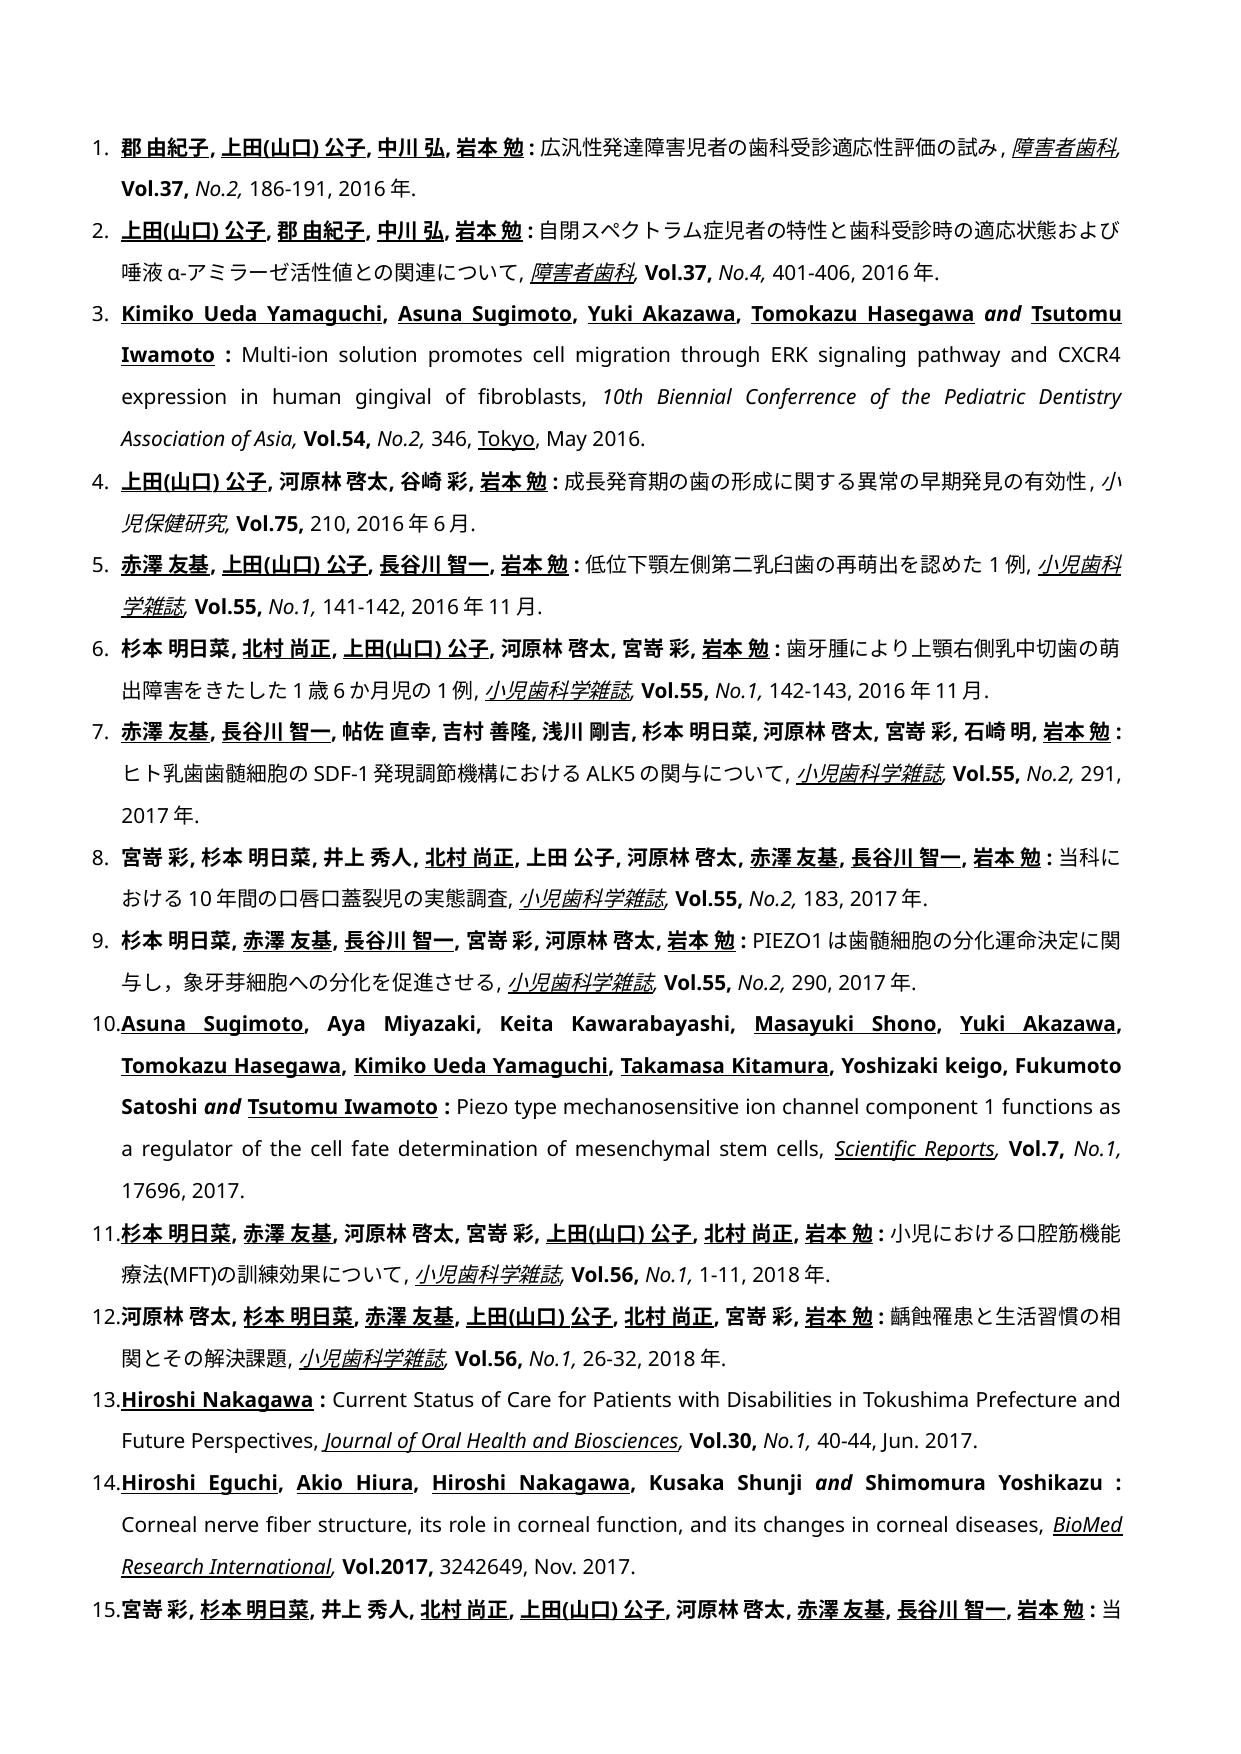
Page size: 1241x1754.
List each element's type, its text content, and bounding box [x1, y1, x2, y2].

list Asuna Sugimoto, Aya Miyazaki, Keita Kawarabayashi, Masayuki Shono, Yuki Akazawa, Tomokazu Hasegawa, Kimiko Ueda Yamaguchi, Takamasa Kitamura, Yoshizaki keigo, Fukumoto Satoshi and Tsutomu Iwamoto : Piezo type mechanosensitive ion channel component 1 functions as a regulator of the cell fate determination of mesenchymal stem cells, Scientific Reports, Vol.7, No.1, 17696, 2017. [92, 1002, 1122, 1211]
list 上田(山口) 公子, 河原林 啓太, 谷崎 彩, 岩本 勉 : 成長発育期の歯の形成に関する異常の早期発見の有効性, 小児保健研究, Vol.75, 210, 2016年6月. [92, 459, 1122, 543]
list 杉本 明日菜, 北村 尚正, 上田(山口) 公子, 河原林 啓太, 宮嵜 彩, 岩本 勉 : 歯牙腫により上顎右側乳中切歯の萌出障害をきたした1歳6か月児の1例, 小児歯科学雑誌, Vol.55, No.1, 142-143, 2016年11月. [92, 626, 1122, 710]
list 杉本 明日菜, 赤澤 友基, 河原林 啓太, 宮嵜 彩, 上田(山口) 公子, 北村 尚正, 岩本 勉 : 小児における口腔筋機能療法(MFT)の訓練効果について, 小児歯科学雑誌, Vol.56, No.1, 1-11, 2018年. [92, 1211, 1122, 1295]
list 河原林 啓太, 杉本 明日菜, 赤澤 友基, 上田(山口) 公子, 北村 尚正, 宮嵜 彩, 岩本 勉 : 齲蝕罹患と生活習慣の相関とその解決課題, 小児歯科学雑誌, Vol.56, No.1, 26-32, 2018年. [92, 1295, 1122, 1378]
list Hiroshi Eguchi, Akio Hiura, Hiroshi Nakagawa, Kusaka Shunji and Shimomura Yoshikazu : Corneal nerve fiber structure, its role in corneal function, and its changes in corneal diseases, BioMed Research International, Vol.2017, 3242649, Nov. 2017. [92, 1462, 1122, 1587]
list 上田(山口) 公子, 郡 由紀子, 中川 弘, 岩本 勉 : 自閉スペクトラム症児者の特性と歯科受診時の適応状態および唾液α-アミラーゼ活性値との関連について, 障害者歯科, Vol.37, No.4, 401-406, 2016年. [92, 209, 1122, 292]
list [92, 1587, 1122, 1629]
list Kimiko Ueda Yamaguchi, Asuna Sugimoto, Yuki Akazawa, Tomokazu Hasegawa and Tsutomu Iwamoto : Multi-ion solution promotes cell migration through ERK signaling pathway and CXCR4 expression in human gingival of fibroblasts, 10th Biennial Conferrence of the Pediatric Dentistry Association of Asia, Vol.54, No.2, 346, Tokyo, May 2016. [92, 292, 1122, 459]
list 宮嵜 彩, 杉本 明日菜, 井上 秀人, 北村 尚正, 上田 公子, 河原林 啓太, 赤澤 友基, 長谷川 智一, 岩本 勉 : 当科における10年間の口唇口蓋裂児の実態調査, 小児歯科学雑誌, Vol.55, No.2, 183, 2017年. [92, 835, 1122, 919]
list 郡 由紀子, 上田(山口) 公子, 中川 弘, 岩本 勉 : 広汎性発達障害児者の歯科受診適応性評価の試み, 障害者歯科, Vol.37, No.2, 186-191, 2016年. [92, 125, 1122, 209]
list Hiroshi Nakagawa : Current Status of Care for Patients with Disabilities in Tokushima Prefecture and Future Perspectives, Journal of Oral Health and Biosciences, Vol.30, No.1, 40-44, Jun. 2017. [92, 1378, 1122, 1462]
list 赤澤 友基, 長谷川 智一, 帖佐 直幸, 吉村 善隆, 浅川 剛吉, 杉本 明日菜, 河原林 啓太, 宮嵜 彩, 石崎 明, 岩本 勉 : ヒト乳歯歯髄細胞のSDF-1発現調節機構におけるALK5の関与について, 小児歯科学雑誌, Vol.55, No.2, 291, 2017年. [92, 710, 1122, 835]
list 赤澤 友基, 上田(山口) 公子, 長谷川 智一, 岩本 勉 : 低位下顎左側第二乳臼歯の再萌出を認めた1例, 小児歯科学雑誌, Vol.55, No.1, 141-142, 2016年11月. [92, 543, 1122, 626]
list 杉本 明日菜, 赤澤 友基, 長谷川 智一, 宮嵜 彩, 河原林 啓太, 岩本 勉 : PIEZO1は歯髄細胞の分化運命決定に関与し，象牙芽細胞への分化を促進させる, 小児歯科学雑誌, Vol.55, No.2, 290, 2017年. [92, 919, 1122, 1002]
